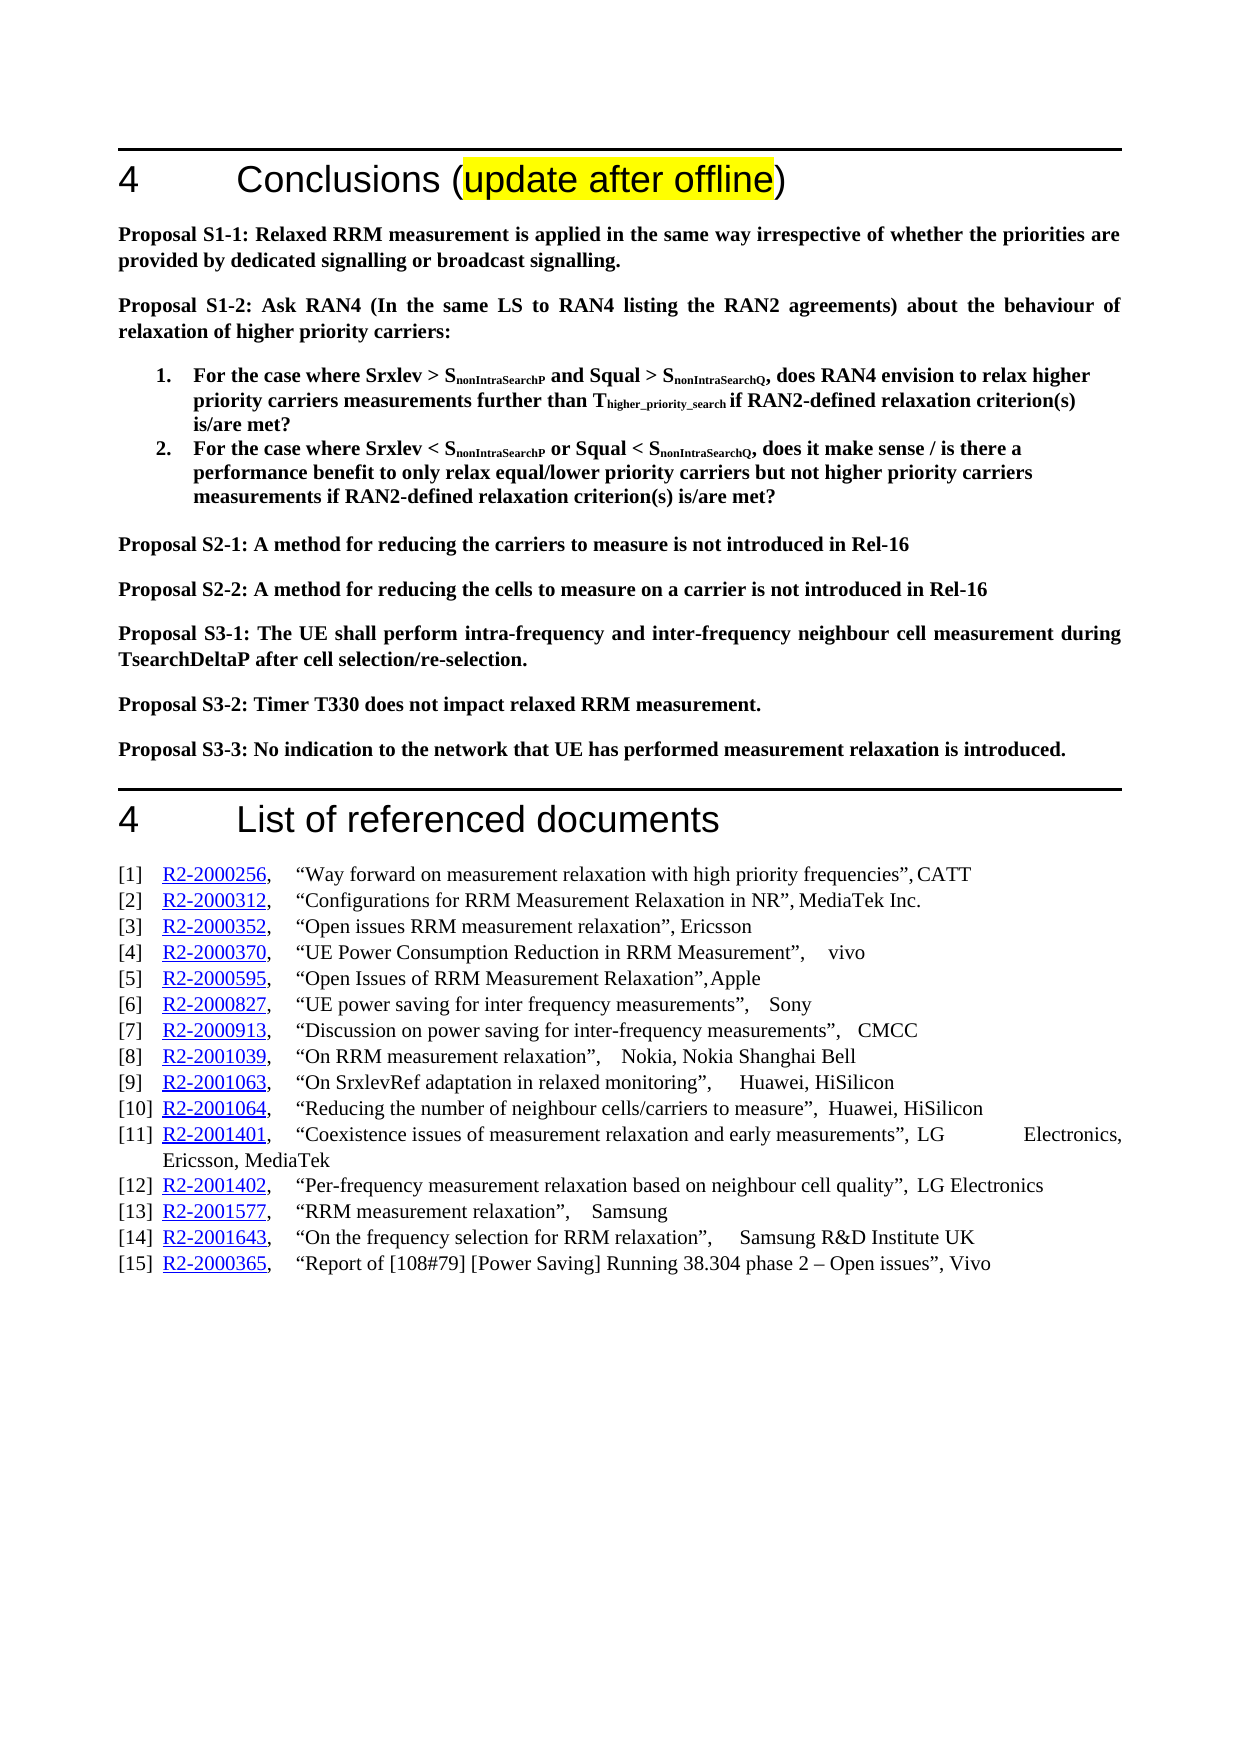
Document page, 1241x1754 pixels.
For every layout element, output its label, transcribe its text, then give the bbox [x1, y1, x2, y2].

list R2-2001643, “On the frequency selection for RRM relaxation”, Samsung R&D Institute UK [118, 1225, 1122, 1249]
list R2-2000256, “Way forward on measurement relaxation with high priority frequencies”, CATT [118, 862, 1122, 886]
list R2-2000827, “UE power saving for inter frequency measurements”, Sony [118, 992, 1122, 1016]
text Proposal S3-3: No indication to the network that UE has performed measurement relaxation is introduced. [118, 737, 1122, 761]
list For the case where Srxlev > SnonIntraSearchP and Squal > SnonIntraSearchQ, does RAN4 envision to relax higher priority carriers measurements further than Thigher_priority_search if RAN2-defined relaxation criterion(s) is/are met? [156, 363, 1122, 436]
subtitle 4 List of referenced documents [118, 791, 1122, 840]
list For the case where Srxlev < SnonIntraSearchP or Squal < SnonIntraSearchQ, does it make sense / is there a performance benefit to only relax equal/lower priority carriers but not higher priority carriers measurements if RAN2-defined relaxation criterion(s) is/are met? [156, 436, 1122, 508]
list R2-2001577, “RRM measurement relaxation”, Samsung [118, 1199, 1122, 1223]
text Proposal S3-1: The UE shall perform intra-frequency and inter-frequency neighbour cell measurement during TsearchDeltaP after cell selection/re-selection. [118, 621, 1122, 671]
list R2-2000312, “Configurations for RRM Measurement Relaxation in NR”, MediaTek Inc. [118, 888, 1122, 912]
list R2-2000913, “Discussion on power saving for inter-frequency measurements”, CMCC [118, 1018, 1122, 1042]
list R2-2000352, “Open issues RRM measurement relaxation”, Ericsson [118, 914, 1122, 938]
text Proposal S1-1: Relaxed RRM measurement is applied in the same way irrespective of whether the priorities are provided by dedicated signalling or broadcast signalling. [118, 222, 1122, 272]
list R2-2001064, “Reducing the number of neighbour cells/carriers to measure”, Huawei, HiSilicon [118, 1096, 1122, 1120]
text Proposal S2-2: A method for reducing the cells to measure on a carrier is not introduced in Rel-16 [118, 577, 1122, 601]
list R2-2001039, “On RRM measurement relaxation”, Nokia, Nokia Shanghai Bell [118, 1044, 1122, 1068]
list R2-2001063, “On SrxlevRef adaptation in relaxed monitoring”, Huawei, HiSilicon [118, 1070, 1122, 1094]
subtitle 4 Conclusions (update after offline) [118, 151, 1122, 200]
list R2-2000595, “Open Issues of RRM Measurement Relaxation”, Apple [118, 966, 1122, 990]
text Proposal S3-2: Timer T330 does not impact relaxed RRM measurement. [118, 692, 1122, 716]
list R2-2000365, “Report of [108#79] [Power Saving] Running 38.304 phase 2 – Open issues”, Vivo [118, 1251, 1122, 1275]
list R2-2000370, “UE Power Consumption Reduction in RRM Measurement”, vivo [118, 940, 1122, 964]
text Proposal S1-2: Ask RAN4 (In the same LS to RAN4 listing the RAN2 agreements) about the behaviour of relaxation of higher priority carriers: [118, 293, 1122, 343]
list R2-2001401, “Coexistence issues of measurement relaxation and early measurements”, LG Electronics, Ericsson, MediaTek [118, 1122, 1122, 1172]
text Proposal S2-1: A method for reducing the carriers to measure is not introduced in Rel-16 [118, 532, 1122, 556]
list R2-2001402, “Per-frequency measurement relaxation based on neighbour cell quality”, LG Electronics [118, 1173, 1122, 1197]
